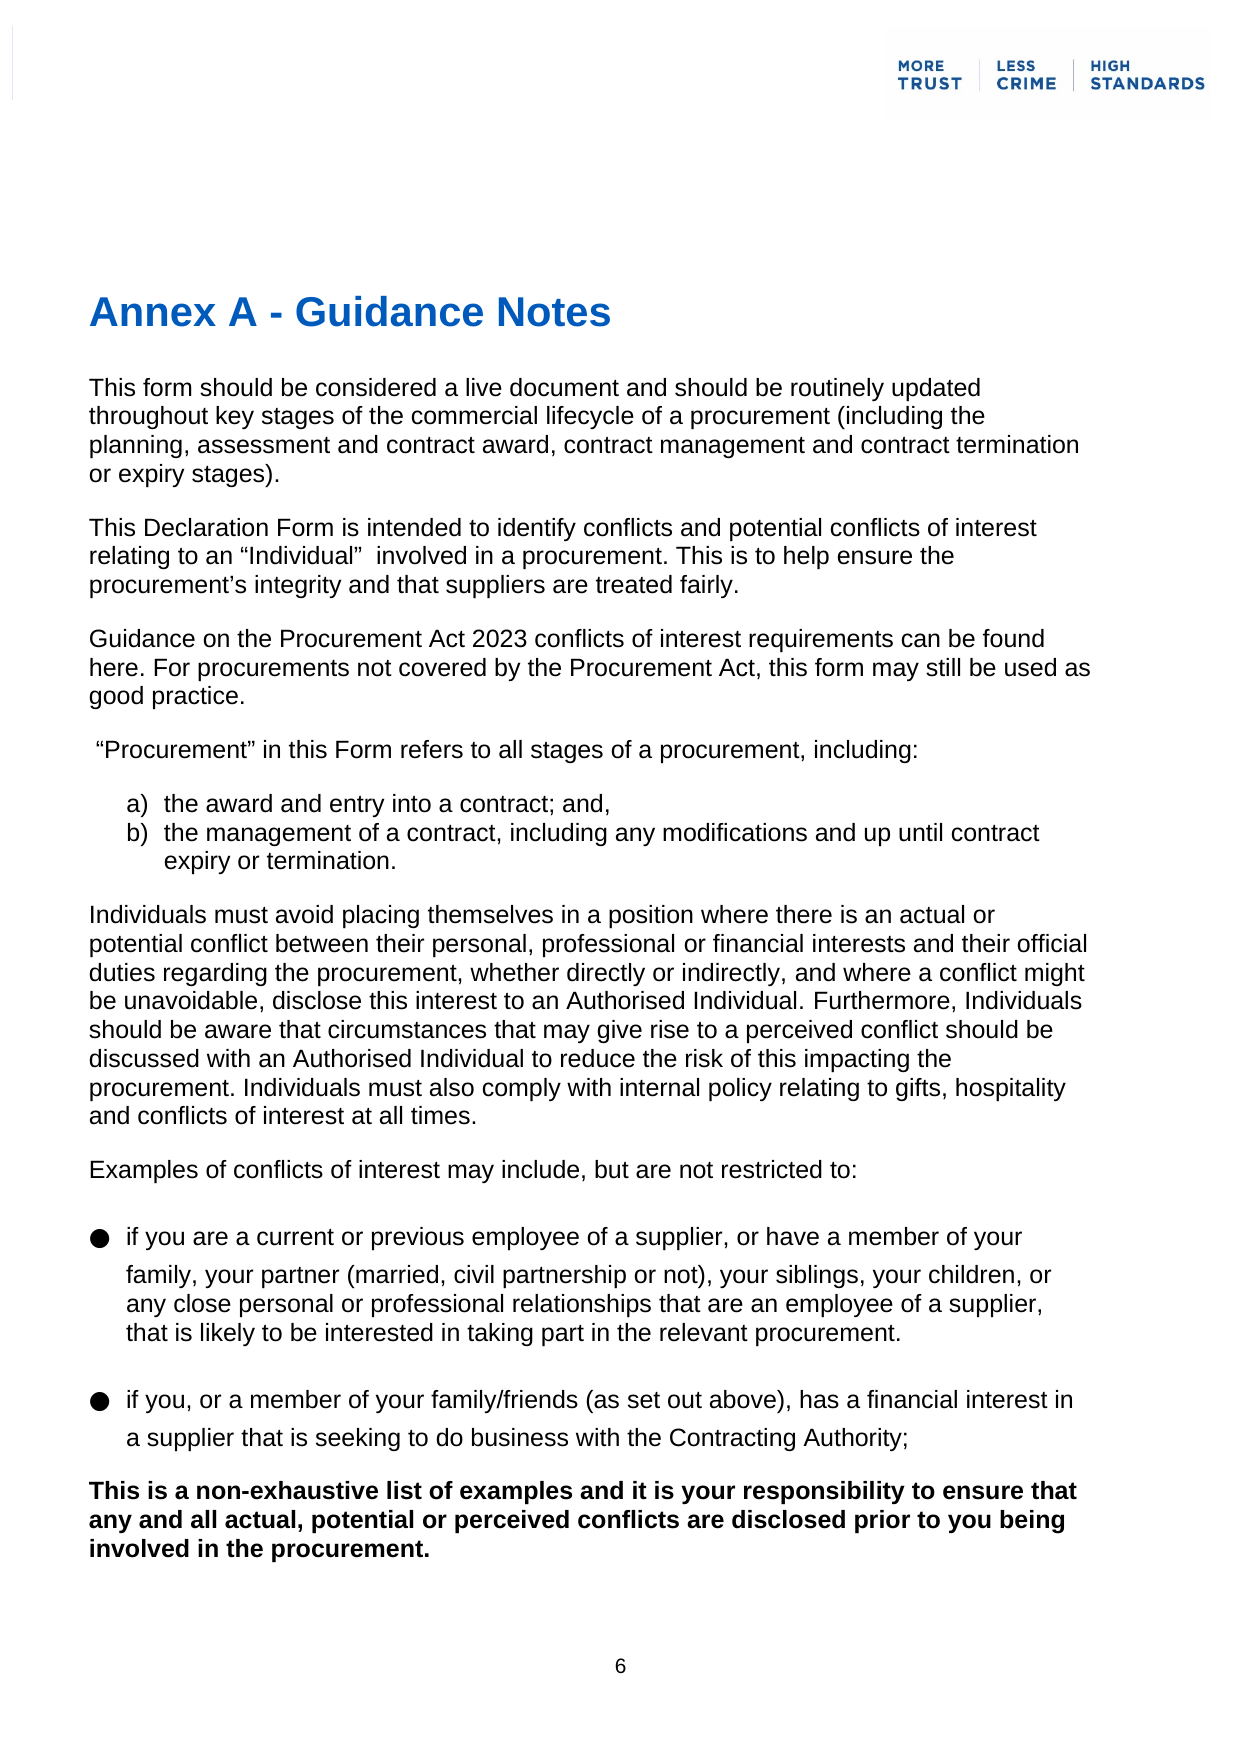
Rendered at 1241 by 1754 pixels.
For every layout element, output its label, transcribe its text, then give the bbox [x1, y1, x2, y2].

text This Declaration Form is intended to identify conflicts and potential conflicts of interest relating to an “Individual” involved in a procurement. This is to help ensure the procurement’s integrity and that suppliers are treated fairly. [89, 513, 1093, 599]
list if you are a current or previous employee of a supplier, or have a member of your family, your partner (married, civil partnership or not), your siblings, your children, or any close personal or professional relationships that are an employee of a supplier, that is likely to be interested in taking part in the relevant procurement. [89, 1209, 1093, 1346]
subtitle Annex A - Guidance Notes [89, 287, 1093, 335]
text Guidance on the Procurement Act 2023 conflicts of interest requirements can be found here. For procurements not covered by the Procurement Act, this form may still be used as good practice. [89, 624, 1093, 710]
text “Procurement” in this Form refers to all stages of a procurement, including: [89, 735, 1093, 764]
list the award and entry into a contract; and, [126, 789, 1093, 818]
text Individuals must avoid placing themselves in a position where there is an actual or potential conflict between their personal, professional or financial interests and their official duties regarding the procurement, whether directly or indirectly, and where a conflict might be unavoidable, disclose this interest to an Authorised Individual. Furthermore, Individuals should be aware that circumstances that may give rise to a perceived conflict should be discussed with an Authorised Individual to reduce the risk of this impacting the procurement. Individuals must also comply with internal policy relating to gifts, hospitality and conflicts of interest at all times. [89, 900, 1093, 1130]
text This form should be considered a live document and should be routinely updated throughout key stages of the commercial lifecycle of a procurement (including the planning, assessment and contract award, contract management and contract termination or expiry stages). [89, 373, 1093, 488]
list if you, or a member of your family/friends (as set out above), has a financial interest in a supplier that is seeking to do business with the Contracting Authority; [89, 1371, 1093, 1451]
picture [882, 27, 1215, 119]
text Examples of conflicts of interest may include, but are not restricted to: [89, 1155, 1093, 1184]
text This is a non-exhaustive list of examples and it is your responsibility to ensure that any and all actual, potential or perceived conflicts are disclosed prior to you being involved in the procurement. [89, 1476, 1093, 1563]
list the management of a contract, including any modifications and up until contract expiry or termination. [126, 818, 1093, 875]
